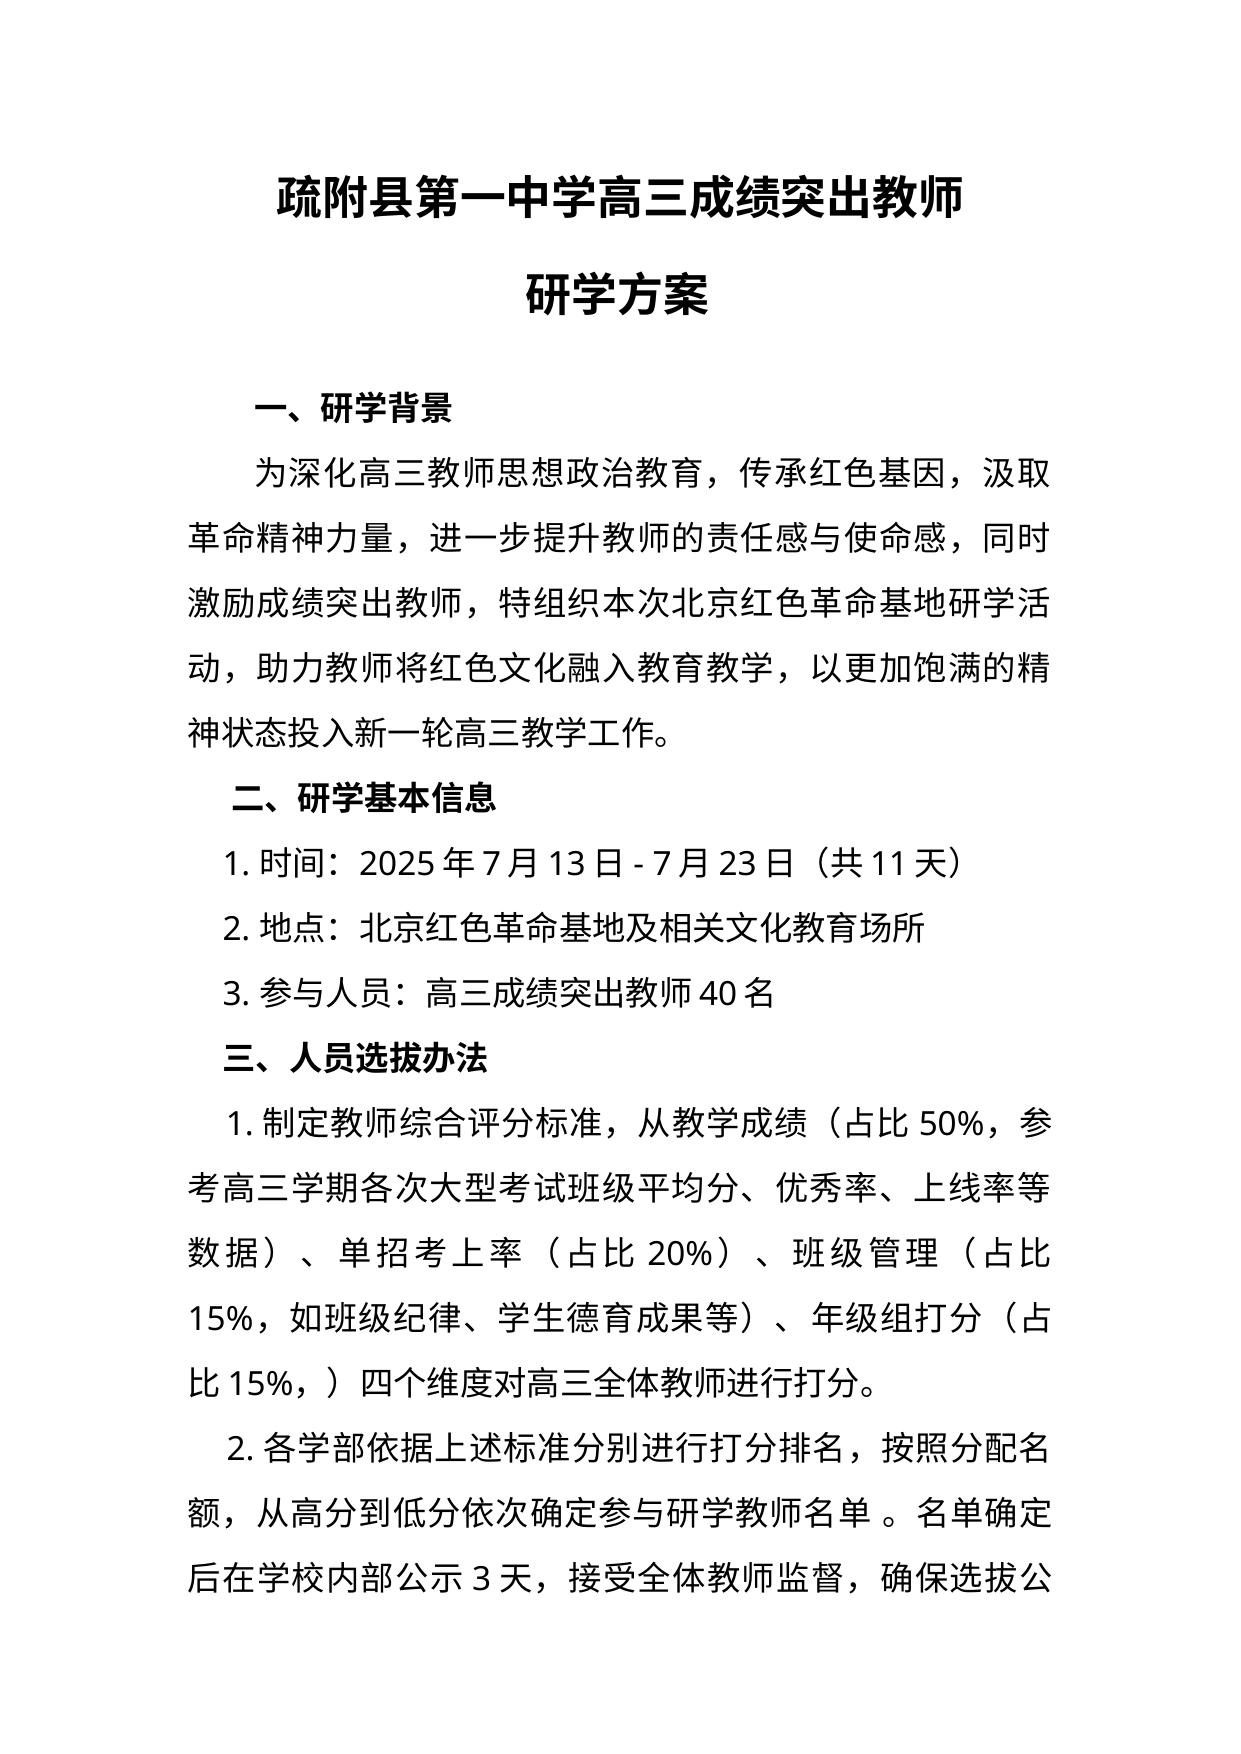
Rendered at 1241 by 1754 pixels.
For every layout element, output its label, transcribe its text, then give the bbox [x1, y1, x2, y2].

list 研学背景 [254, 373, 1053, 438]
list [187, 438, 1053, 1608]
text 研学方案 [187, 243, 1053, 373]
text 疏附县第一中学高三成绩突出教师 [187, 146, 1053, 243]
